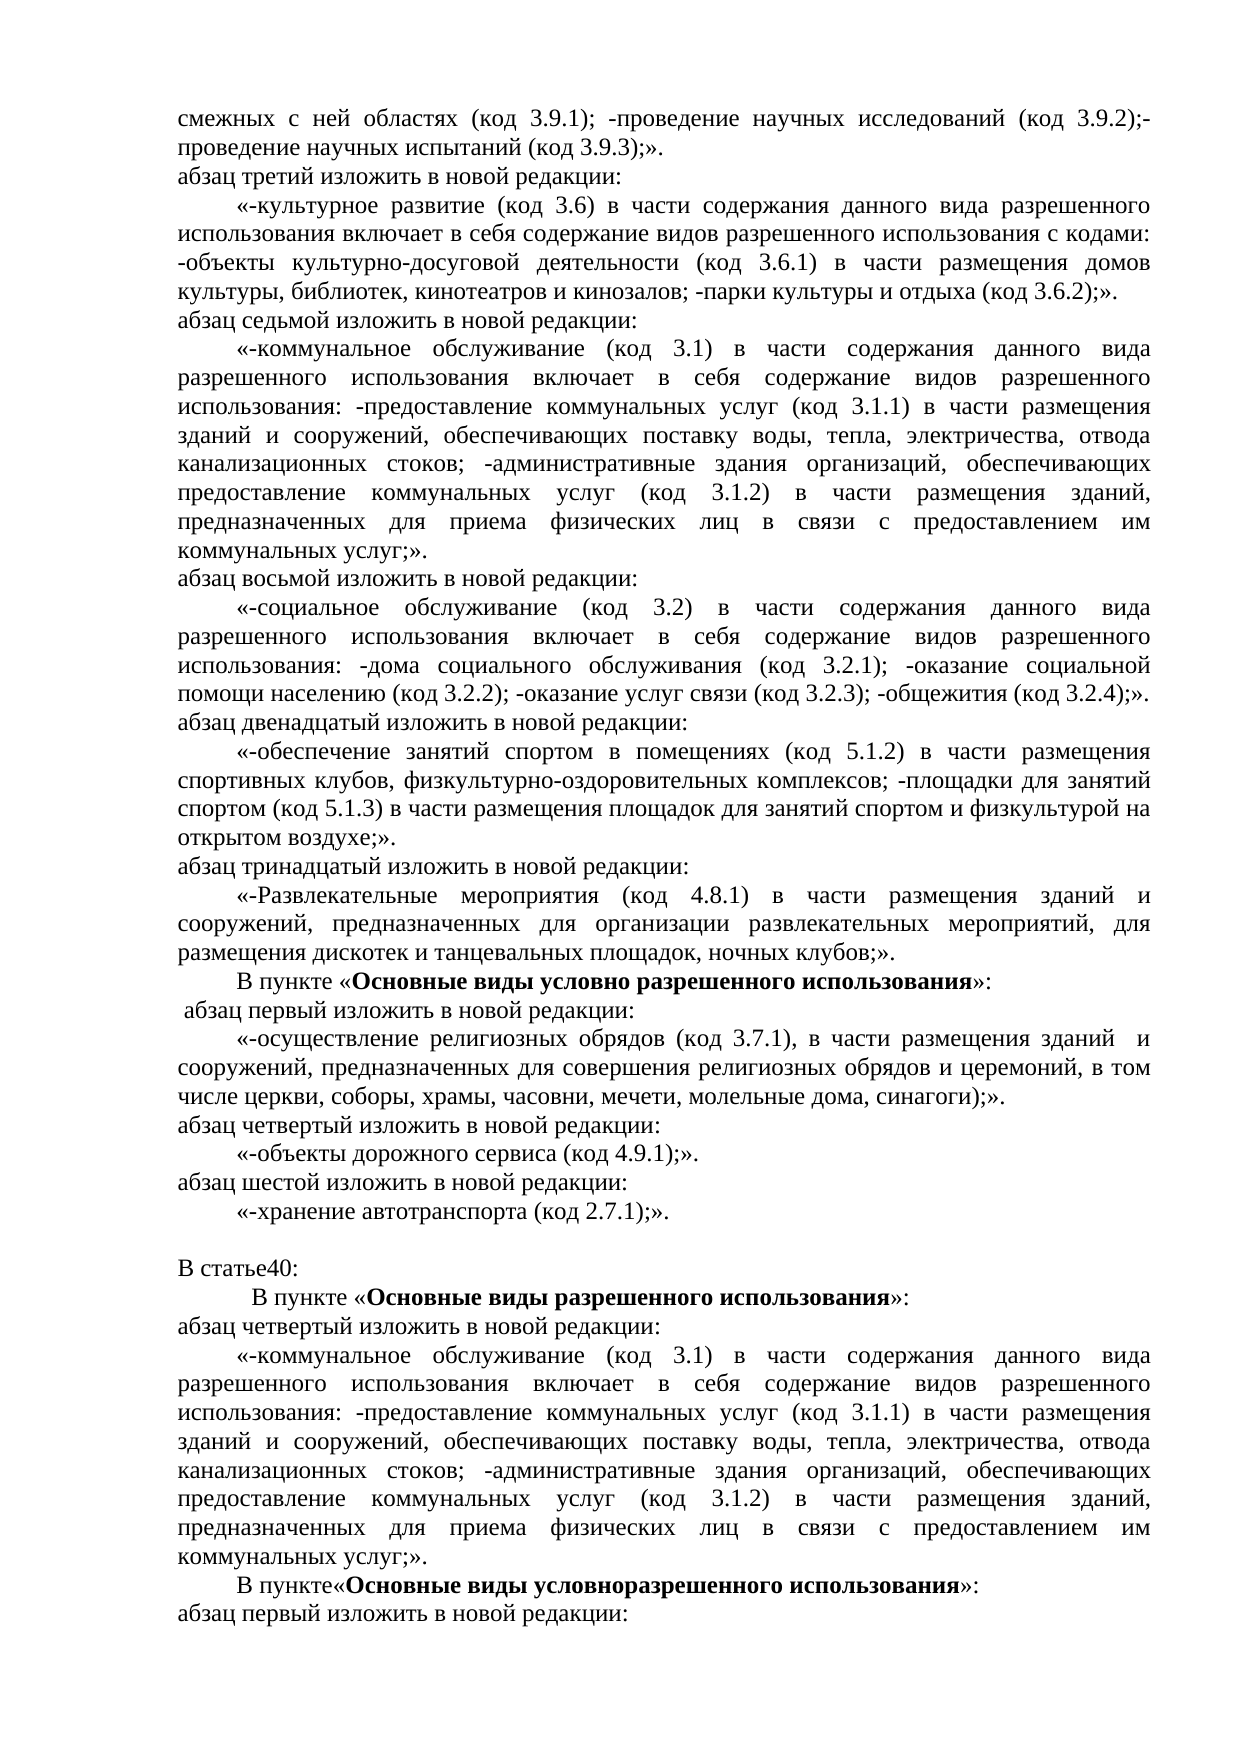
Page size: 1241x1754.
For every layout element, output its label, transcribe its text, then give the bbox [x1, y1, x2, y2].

text В пункте«Основные виды условноразрешенного использования»: [177, 1570, 1152, 1598]
text абзац четвертый изложить в новой редакции: [177, 1110, 1152, 1138]
text В пункте «Основные виды условно разрешенного использования»: [177, 966, 1152, 995]
text «-осуществление религиозных обрядов (код 3.7.1), в части размещения зданий и сооружений, предназначенных для совершения религиозных обрядов и церемоний, в том числе церкви, соборы, храмы, часовни, мечети, молельные дома, синагоги);». [177, 1023, 1152, 1110]
text В пункте «Основные виды разрешенного использования»: [177, 1282, 1152, 1311]
text абзац первый изложить в новой редакции: [177, 1598, 1152, 1627]
text «-социальное обслуживание (код 3.2) в части содержания данного вида разрешенного использования включает в себя содержание видов разрешенного использования: -дома социального обслуживания (код 3.2.1); -оказание социальной помощи населению (код 3.2.2); -оказание услуг связи (код 3.2.3); -общежития (код 3.2.4);». [177, 592, 1152, 707]
text «-культурное развитие (код 3.6) в части содержания данного вида разрешенного использования включает в себя содержание видов разрешенного использования с кодами: -объекты культурно-досуговой деятельности (код 3.6.1) в части размещения домов культуры, библиотек, кинотеатров и кинозалов; -парки культуры и отдыха (код 3.6.2);». [177, 190, 1152, 305]
text абзац восьмой изложить в новой редакции: [177, 563, 1152, 592]
text абзац шестой изложить в новой редакции: [177, 1167, 1152, 1196]
text абзац двенадцатый изложить в новой редакции: [177, 707, 1152, 736]
text «-объекты дорожного сервиса (код 4.9.1);». [177, 1138, 1152, 1167]
text абзац седьмой изложить в новой редакции: [177, 305, 1152, 333]
text абзац четвертый изложить в новой редакции: [177, 1311, 1152, 1340]
text абзац тринадцатый изложить в новой редакции: [177, 851, 1152, 880]
text абзац третий изложить в новой редакции: [177, 161, 1152, 190]
text «-Развлекательные мероприятия (код 4.8.1) в части размещения зданий и сооружений, предназначенных для организации развлекательных мероприятий, для размещения дискотек и танцевальных площадок, ночных клубов;». [177, 880, 1152, 966]
text абзац первый изложить в новой редакции: [177, 995, 1152, 1023]
text «-хранение автотранспорта (код 2.7.1);». [177, 1196, 1152, 1225]
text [177, 103, 1152, 161]
text «-обеспечение занятий спортом в помещениях (код 5.1.2) в части размещения спортивных клубов, физкультурно-оздоровительных комплексов; -площадки для занятий спортом (код 5.1.3) в части размещения площадок для занятий спортом и физкультурой на открытом воздухе;». [177, 736, 1152, 851]
text В статье40: [177, 1253, 1152, 1282]
